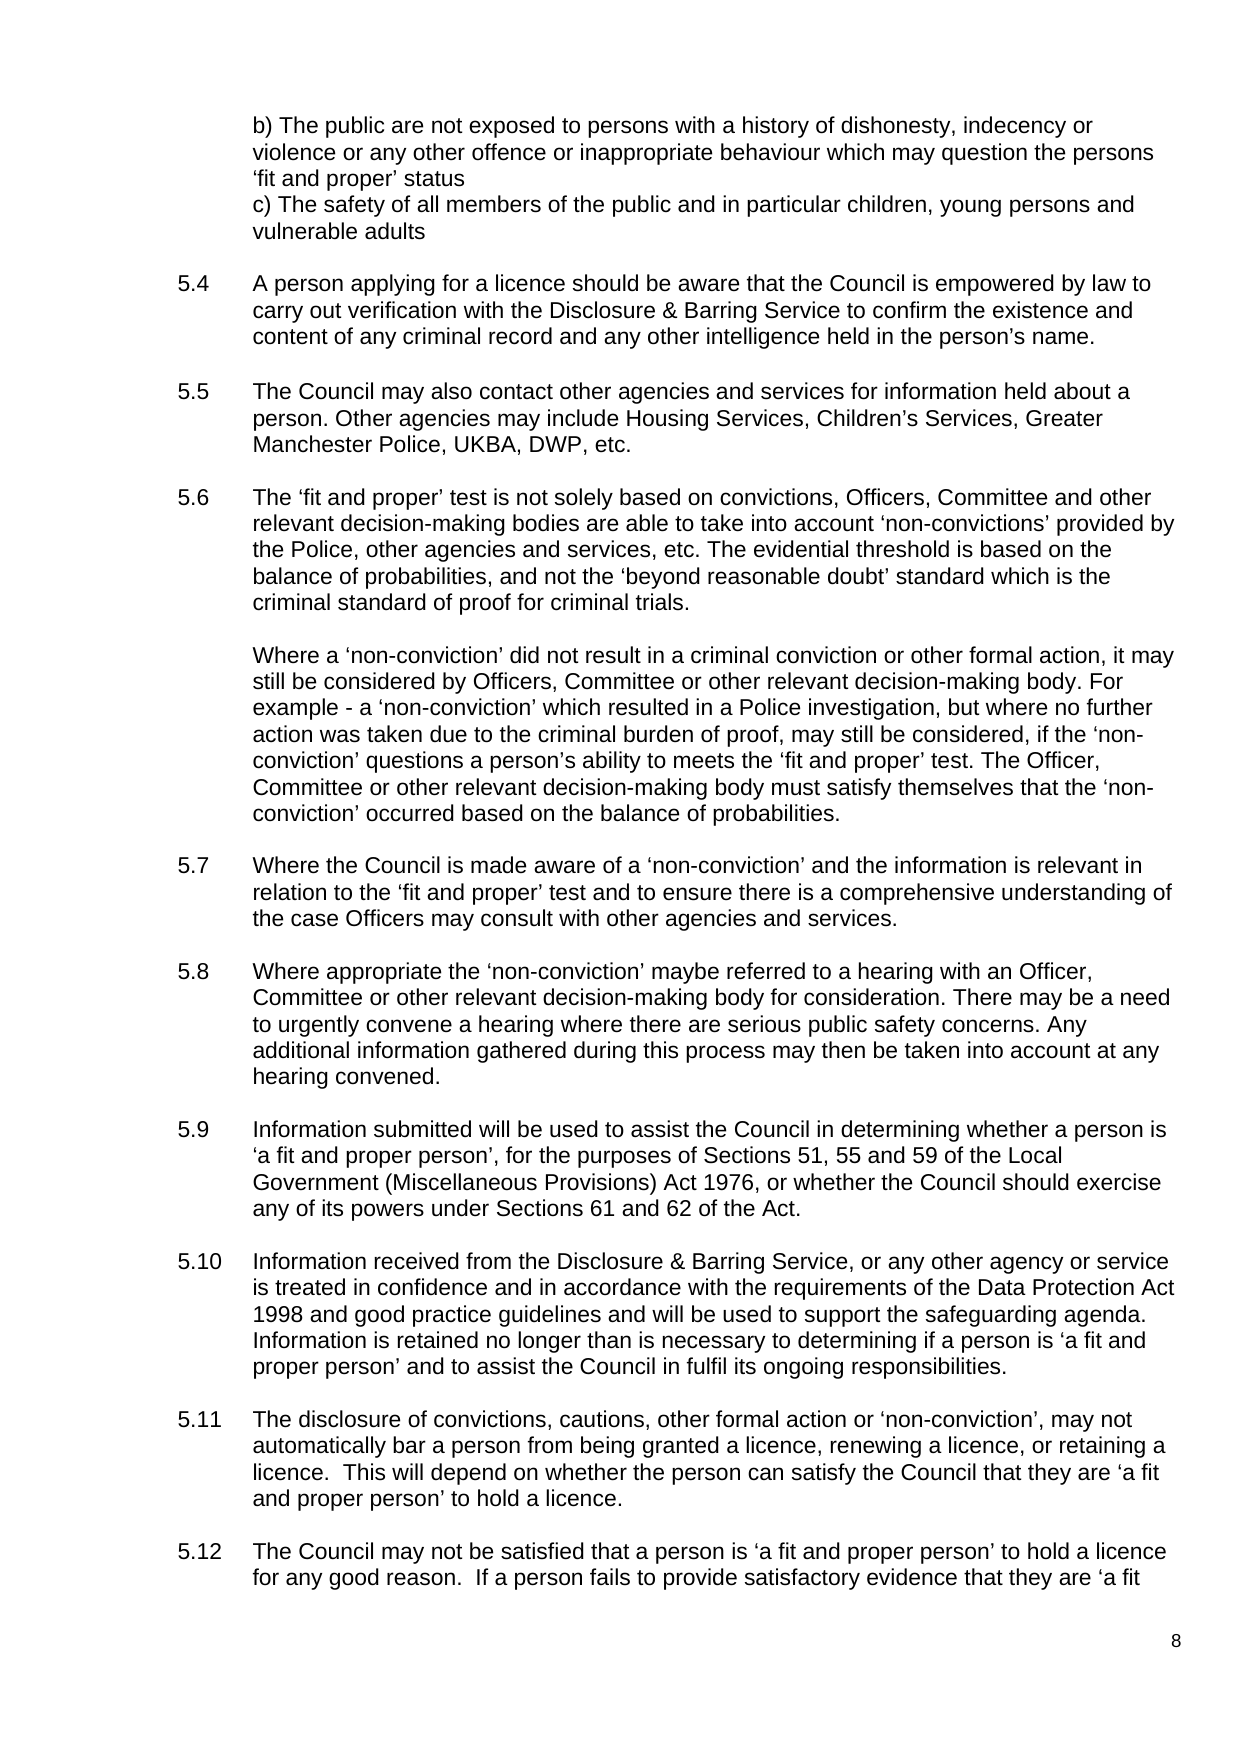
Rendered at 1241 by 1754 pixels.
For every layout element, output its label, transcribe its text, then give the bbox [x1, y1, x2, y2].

text 5.11 The disclosure of convictions, cautions, other formal action or ‘non-conviction’, may not automatically bar a person from being granted a licence, renewing a licence, or retaining a licence. This will depend on whether the person can satisfy the Council that they are ‘a fit and proper person’ to hold a licence. [177, 1406, 1181, 1511]
text 5.7 Where the Council is made aware of a ‘non-conviction’ and the information is relevant in relation to the ‘fit and proper’ test and to ensure there is a comprehensive understanding of the case Officers may consult with other agencies and services. [177, 852, 1181, 932]
text 5.10 Information received from the Disclosure & Barring Service, or any other agency or service is treated in confidence and in accordance with the requirements of the Data Protection Act 1998 and good practice guidelines and will be used to support the safeguarding agenda. Information is retained no longer than is necessary to determining if a person is ‘a fit and proper person’ and to assist the Council in fulfil its ongoing responsibilities. [177, 1248, 1181, 1379]
text 5.4 A person applying for a licence should be aware that the Council is empowered by law to carry out verification with the Disclosure & Barring Service to confirm the existence and content of any criminal record and any other intelligence held in the person’s name. [177, 270, 1181, 349]
text 5.5 The Council may also contact other agencies and services for information held about a person. Other agencies may include Housing Services, Children’s Services, Greater Manchester Police, UKBA, DWP, etc. [177, 378, 1181, 457]
text 5.9 Information submitted will be used to assist the Council in determining whether a person is ‘a fit and proper person’, for the purposes of Sections 51, 55 and 59 of the Local Government (Miscellaneous Provisions) Act 1976, or whether the Council should exercise any of its powers under Sections 61 and 62 of the Act. [177, 1116, 1181, 1221]
text b) The public are not exposed to persons with a history of dishonesty, indecency or violence or any other offence or inappropriate behaviour which may question the persons ‘fit and proper’ status [252, 112, 1181, 191]
text Where a ‘non-conviction’ did not result in a criminal conviction or other formal action, it may still be considered by Officers, Committee or other relevant decision-making body. For example - a ‘non-conviction’ which resulted in a Police investigation, but where no further action was taken due to the criminal burden of proof, may still be considered, if the ‘non-conviction’ questions a person’s ability to meets the ‘fit and proper’ test. The Officer, Committee or other relevant decision-making body must satisfy themselves that the ‘non-conviction’ occurred based on the balance of probabilities. [252, 642, 1181, 826]
text 5.8 Where appropriate the ‘non-conviction’ maybe referred to a hearing with an Officer, Committee or other relevant decision-making body for consideration. There may be a need to urgently convene a hearing where there are serious public safety concerns. Any additional information gathered during this process may then be taken into account at any hearing convened. [177, 958, 1181, 1090]
text 5.6 The ‘fit and proper’ test is not solely based on convictions, Officers, Committee and other relevant decision-making bodies are able to take into account ‘non-convictions’ provided by the Police, other agencies and services, etc. The evidential threshold is based on the balance of probabilities, and not the ‘beyond reasonable doubt’ standard which is the criminal standard of proof for criminal trials. [177, 483, 1181, 615]
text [177, 1538, 1181, 1590]
text c) The safety of all members of the public and in particular children, young persons and vulnerable adults [252, 191, 1181, 244]
